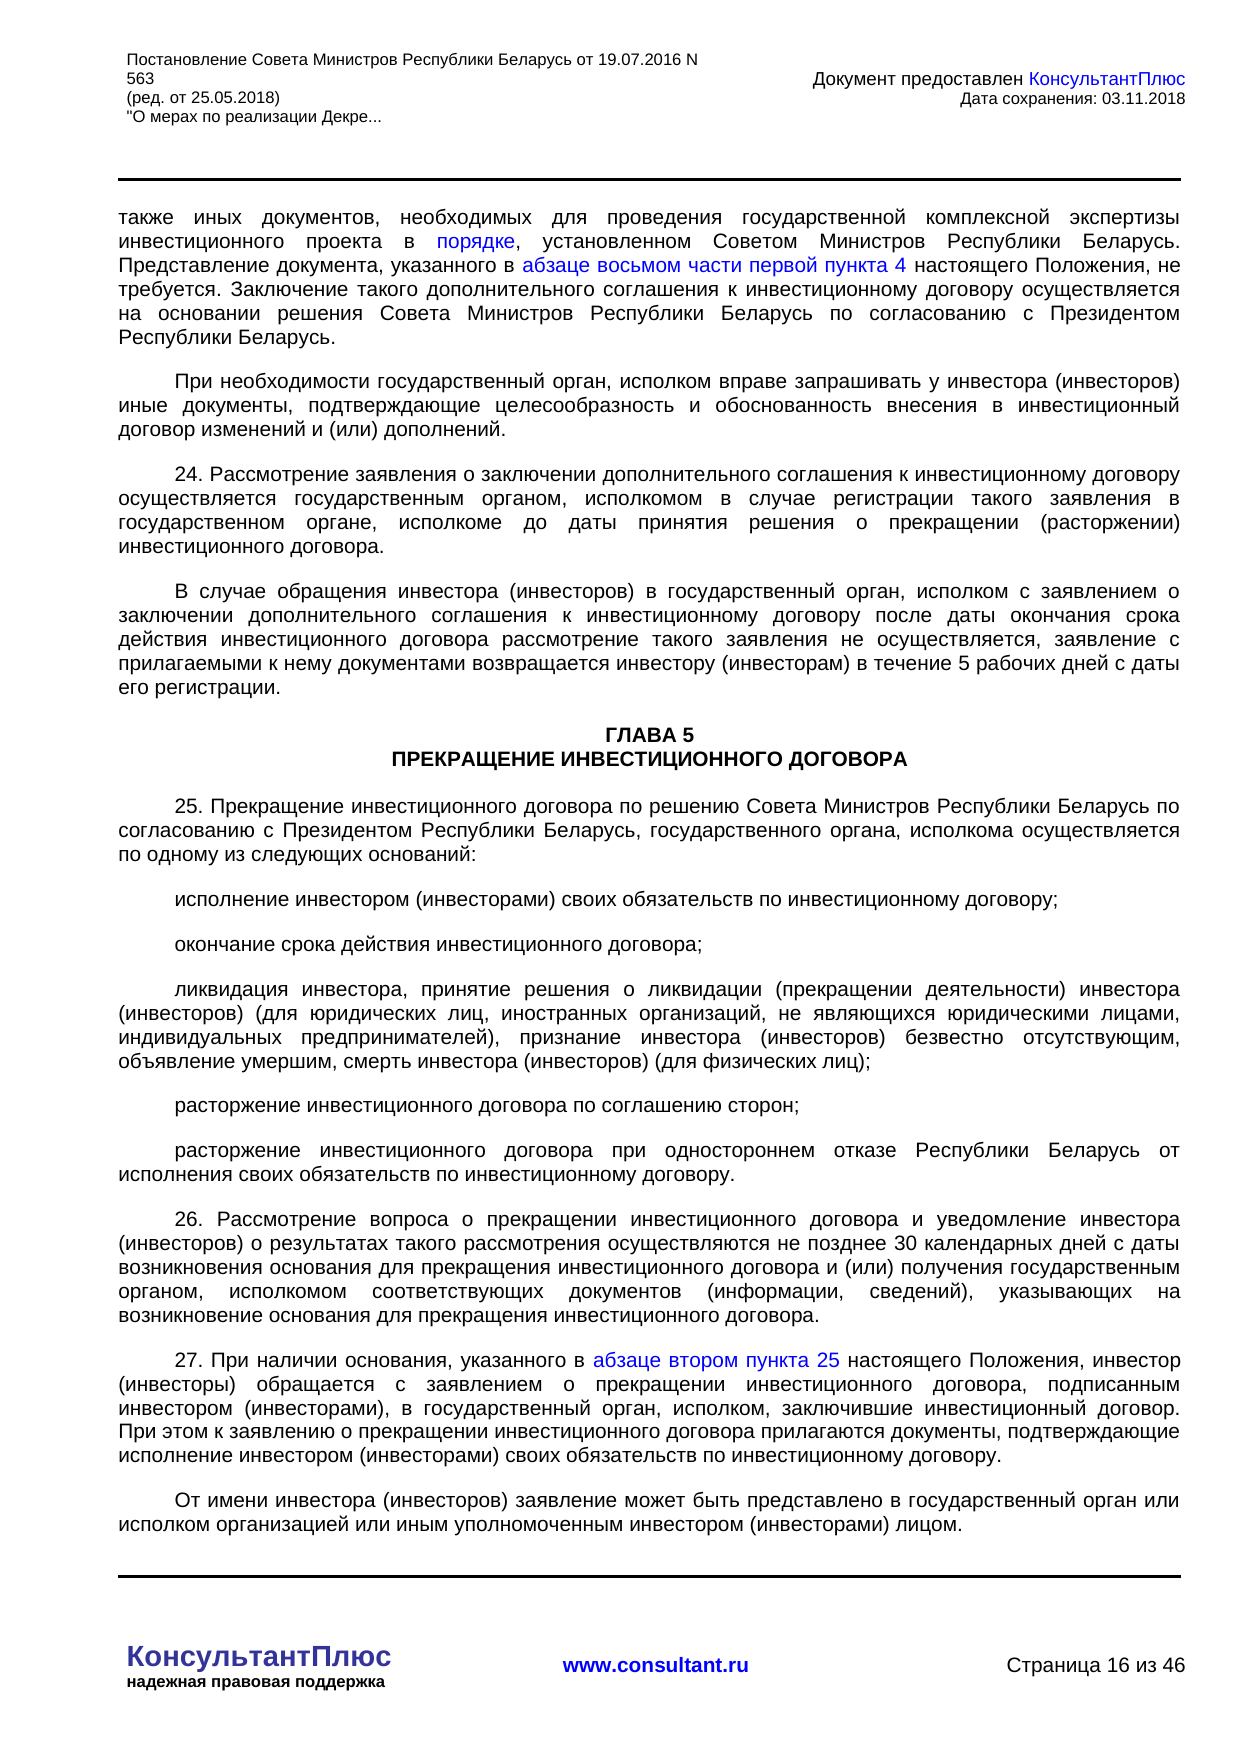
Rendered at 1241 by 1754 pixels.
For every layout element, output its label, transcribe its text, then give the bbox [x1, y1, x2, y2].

text расторжение инвестиционного договора при одностороннем отказе Республики Беларусь от исполнения своих обязательств по инвестиционному договору. [118, 1138, 1181, 1186]
text 27. При наличии основания, указанного в абзаце втором пункта 25 настоящего Положения, инвестор (инвесторы) обращается с заявлением о прекращении инвестиционного договора, подписанным инвестором (инвесторами), в государственный орган, исполком, заключившие инвестиционный договор. При этом к заявлению о прекращении инвестиционного договора прилагаются документы, подтверждающие исполнение инвестором (инвесторами) своих обязательств по инвестиционному договору. [118, 1347, 1181, 1467]
text В случае обращения инвестора (инвесторов) в государственный орган, исполком с заявлением о заключении дополнительного соглашения к инвестиционному договору после даты окончания срока действия инвестиционного договора рассмотрение такого заявления не осуществляется, заявление с прилагаемыми к нему документами возвращается инвестору (инвесторам) в течение 5 рабочих дней с даты его регистрации. [118, 579, 1181, 698]
text При необходимости государственный орган, исполком вправе запрашивать у инвестора (инвесторов) иные документы, подтверждающие целесообразность и обоснованность внесения в инвестиционный договор изменений и (или) дополнений. [118, 369, 1181, 441]
text исполнение инвестором (инвесторами) своих обязательств по инвестиционному договору; [118, 887, 1181, 911]
text ликвидация инвестора, принятие решения о ликвидации (прекращении деятельности) инвестора (инвесторов) (для юридических лиц, иностранных организаций, не являющихся юридическими лицами, индивидуальных предпринимателей), признание инвестора (инвесторов) безвестно отсутствующим, объявление умершим, смерть инвестора (инвесторов) (для физических лиц); [118, 977, 1181, 1072]
text 24. Рассмотрение заявления о заключении дополнительного соглашения к инвестиционному договору осуществляется государственным органом, исполкомом в случае регистрации такого заявления в государственном органе, исполкоме до даты принятия решения о прекращении (расторжении) инвестиционного договора. [118, 462, 1181, 558]
text расторжение инвестиционного договора по соглашению сторон; [118, 1093, 1181, 1117]
text ПРЕКРАЩЕНИЕ ИНВЕСТИЦИОННОГО ДОГОВОРА [118, 746, 1181, 770]
text 25. Прекращение инвестиционного договора по решению Совета Министров Республики Беларусь по согласованию с Президентом Республики Беларусь, государственного органа, исполкома осуществляется по одному из следующих оснований: [118, 794, 1181, 866]
text От имени инвестора (инвесторов) заявление может быть представлено в государственный орган или исполком организацией или иным уполномоченным инвестором (инвесторами) лицом. [118, 1488, 1181, 1536]
text ГЛАВА 5 [118, 722, 1181, 746]
text окончание срока действия инвестиционного договора; [118, 932, 1181, 956]
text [118, 205, 1181, 348]
text 26. Рассмотрение вопроса о прекращении инвестиционного договора и уведомление инвестора (инвесторов) о результатах такого рассмотрения осуществляются не позднее 30 календарных дней с даты возникновения основания для прекращения инвестиционного договора и (или) получения государственным органом, исполкомом соответствующих документов (информации, сведений), указывающих на возникновение основания для прекращения инвестиционного договора. [118, 1207, 1181, 1327]
